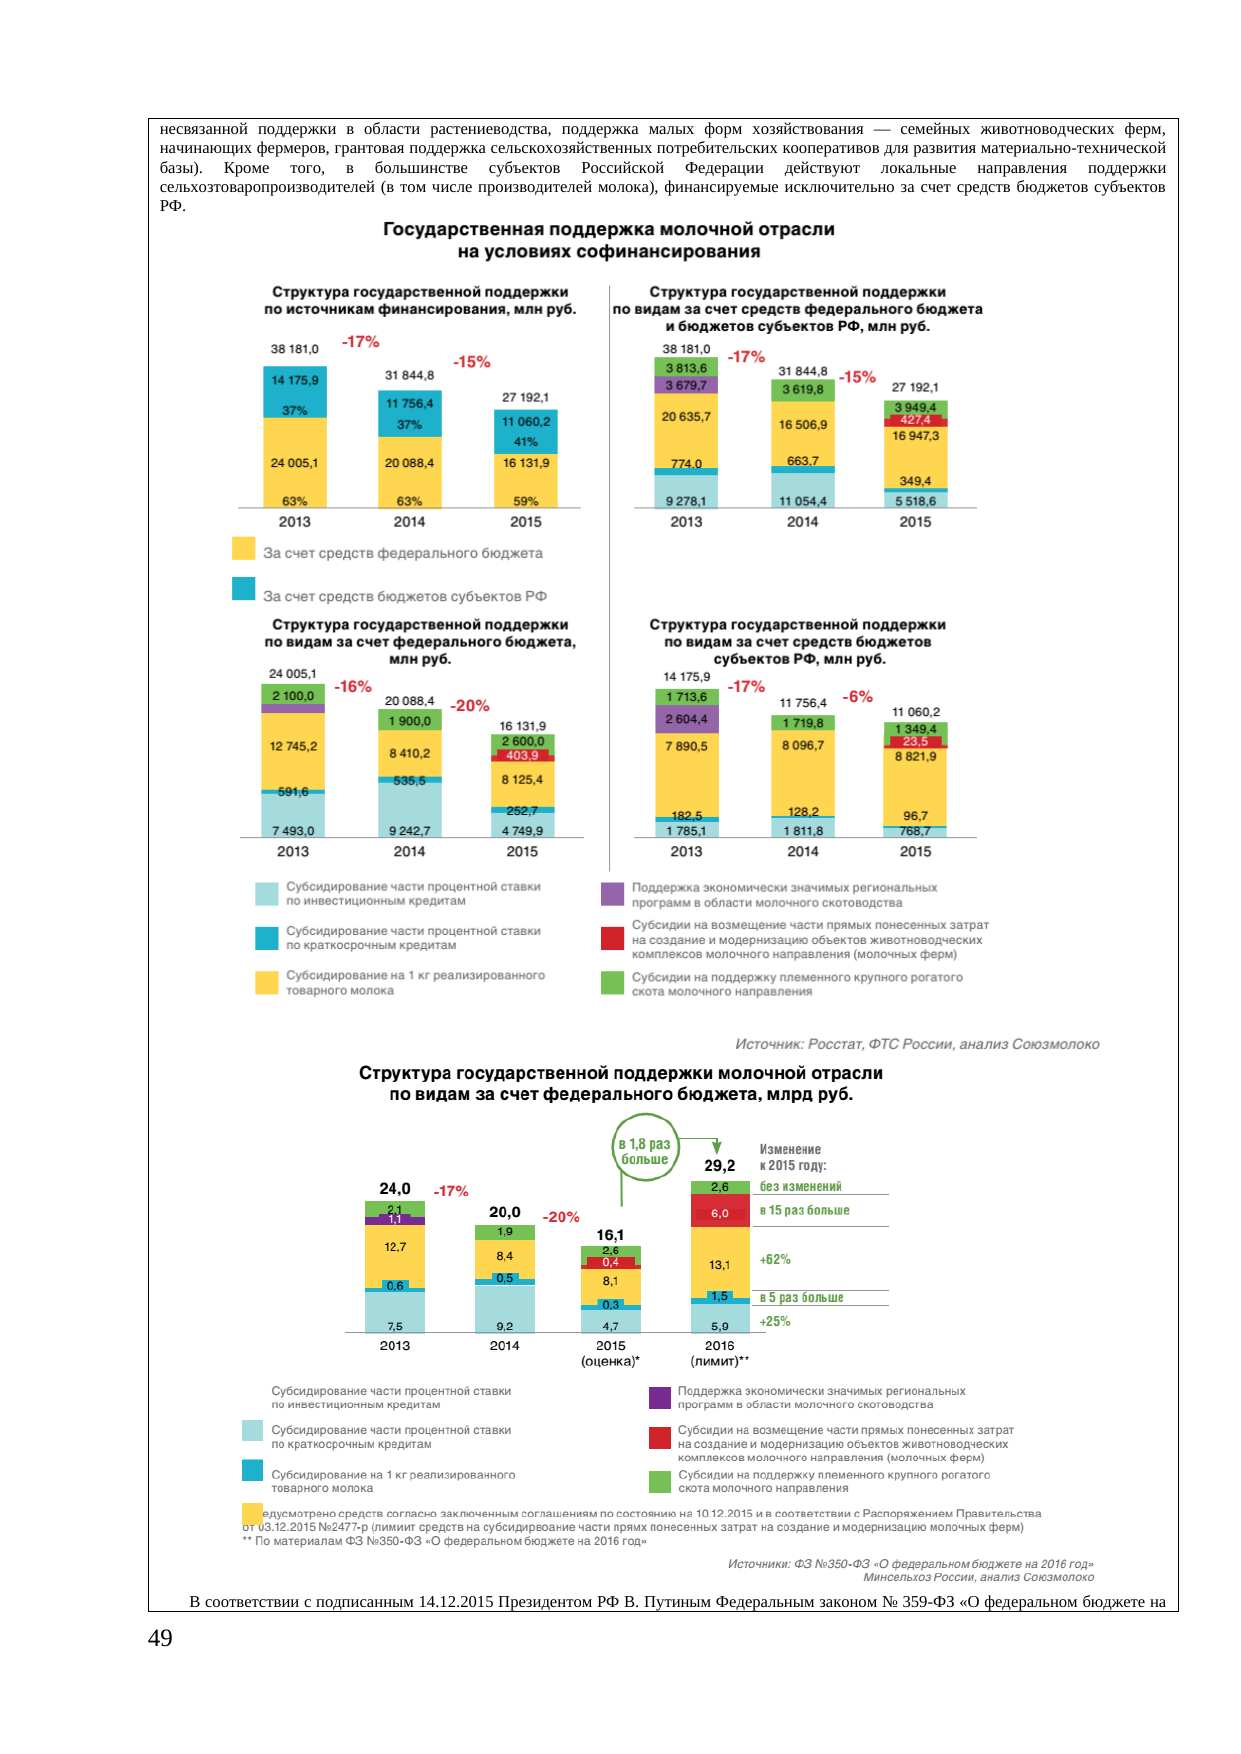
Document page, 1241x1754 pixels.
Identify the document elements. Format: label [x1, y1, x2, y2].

picture [215, 215, 1112, 1592]
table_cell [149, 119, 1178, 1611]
